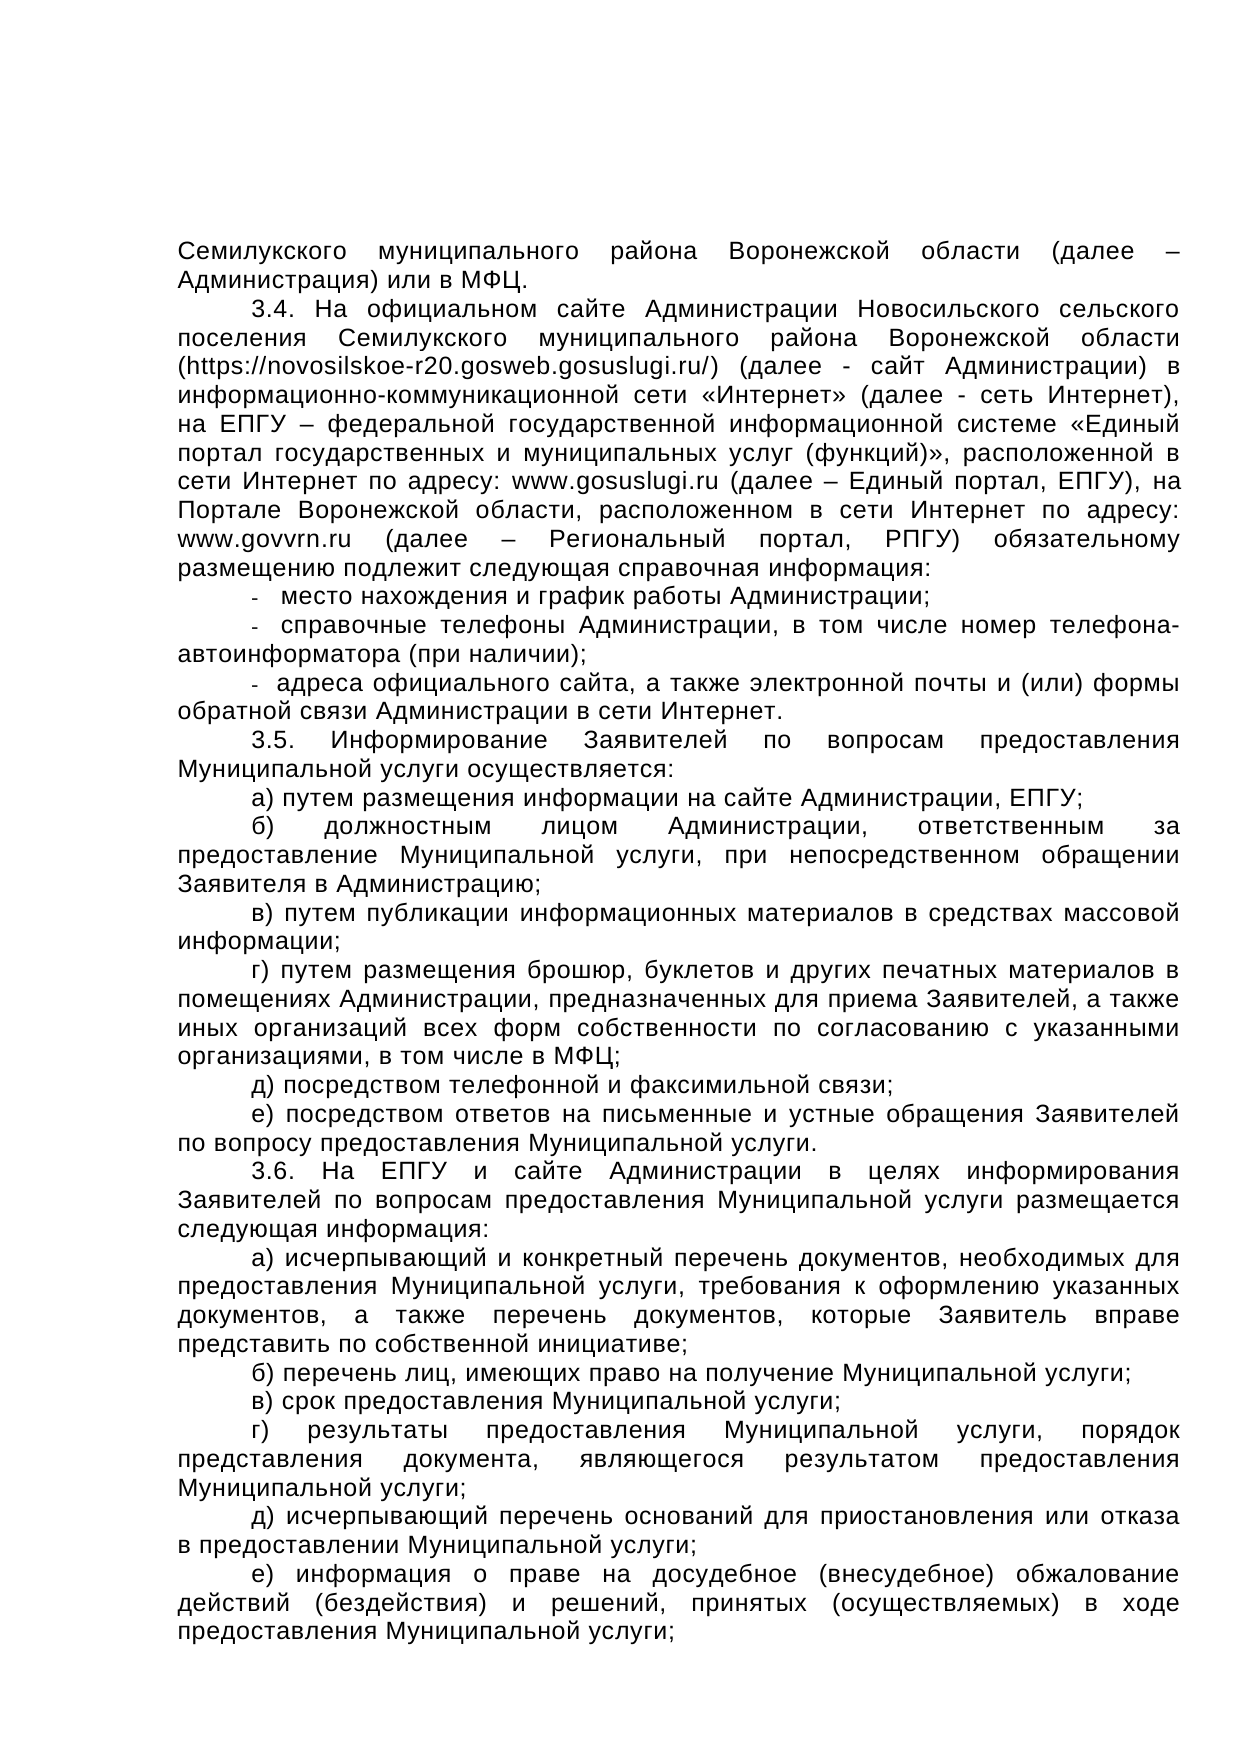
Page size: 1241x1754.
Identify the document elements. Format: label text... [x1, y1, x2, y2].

list место нахождения и график работы Администрации; [177, 581, 1181, 610]
text в) путем публикации информационных материалов в средствах массовой информации; [177, 897, 1181, 955]
text 3.5. Информирование Заявителей по вопросам предоставления Муниципальной услуги осуществляется: [177, 725, 1181, 782]
list адреса официального сайта, а также электронной почты и (или) формы обратной связи Администрации в сети Интернет. [177, 667, 1181, 725]
text г) путем размещения брошюр, буклетов и других печатных материалов в помещениях Администрации, предназначенных для приема Заявителей, а также иных организаций всех форм собственности по согласованию с указанными организациями, в том числе в МФЦ; [177, 955, 1181, 1070]
text 3.4. На официальном сайте Администрации Новосильского сельского поселения Семилукского муниципального района Воронежской области (https://novosilskoe-r20.gosweb.gosuslugi.ru/) (далее - сайт Администрации) в информационно-коммуникационной сети «Интернет» (далее - сеть Интернет), на ЕПГУ – федеральной государственной информационной системе «Единый портал государственных и муниципальных услуг (функций)», расположенной в сети Интернет по адресу: www.gosuslugi.ru (далее – Единый портал, ЕПГУ), на Портале Воронежской области, расположенном в сети Интернет по адресу: www.govvrn.ru (далее – Региональный портал, РПГУ) обязательному размещению подлежит следующая справочная информация: [177, 294, 1181, 581]
text б) должностным лицом Администрации, ответственным за предоставление Муниципальной услуги, при непосредственном обращении Заявителя в Администрацию; [177, 811, 1181, 897]
list справочные телефоны Администрации, в том числе номер телефона-автоинформатора (при наличии); [177, 610, 1181, 667]
text а) исчерпывающий и конкретный перечень документов, необходимых для предоставления Муниципальной услуги, требования к оформлению указанных документов, а также перечень документов, которые Заявитель вправе представить по собственной инициативе; [177, 1242, 1181, 1357]
text а) путем размещения информации на сайте Администрации, ЕПГУ; [177, 782, 1181, 811]
text в) срок предоставления Муниципальной услуги; [177, 1386, 1181, 1415]
text д) исчерпывающий перечень оснований для приостановления или отказа в предоставлении Муниципальной услуги; [177, 1501, 1181, 1559]
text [177, 236, 1181, 294]
text д) посредством телефонной и факсимильной связи; [177, 1070, 1181, 1099]
text б) перечень лиц, имеющих право на получение Муниципальной услуги; [177, 1357, 1181, 1386]
text г) результаты предоставления Муниципальной услуги, порядок представления документа, являющегося результатом предоставления Муниципальной услуги; [177, 1415, 1181, 1501]
text 3.6. На ЕПГУ и сайте Администрации в целях информирования Заявителей по вопросам предоставления Муниципальной услуги размещается следующая информация: [177, 1156, 1181, 1242]
text е) посредством ответов на письменные и устные обращения Заявителей по вопросу предоставления Муниципальной услуги. [177, 1099, 1181, 1156]
text е) информация о праве на досудебное (внесудебное) обжалование действий (бездействия) и решений, принятых (осуществляемых) в ходе предоставления Муниципальной услуги; [177, 1559, 1181, 1645]
